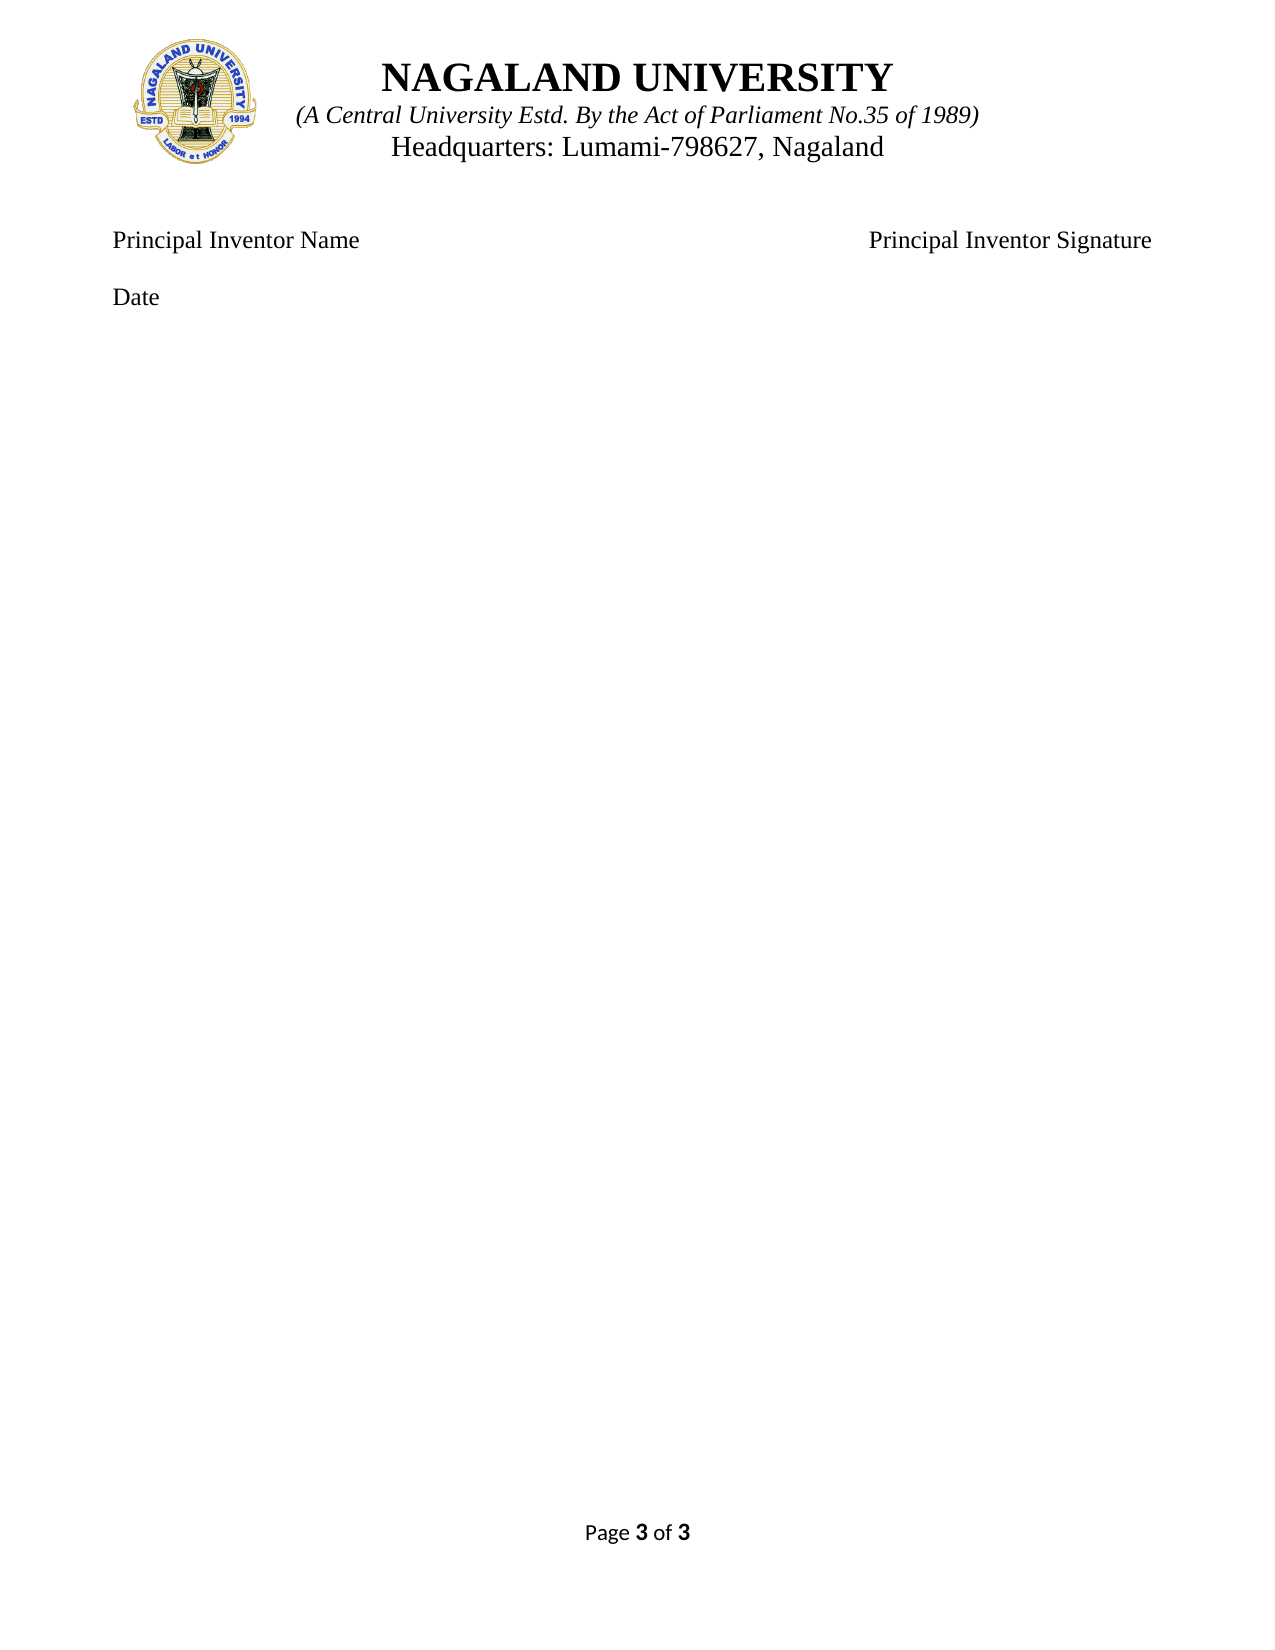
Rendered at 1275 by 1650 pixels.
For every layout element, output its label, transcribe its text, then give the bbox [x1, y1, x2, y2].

picture [128, 33, 256, 165]
text Date [112, 282, 1166, 311]
text Principal Inventor Name Principal Inventor Signature [112, 225, 1166, 253]
